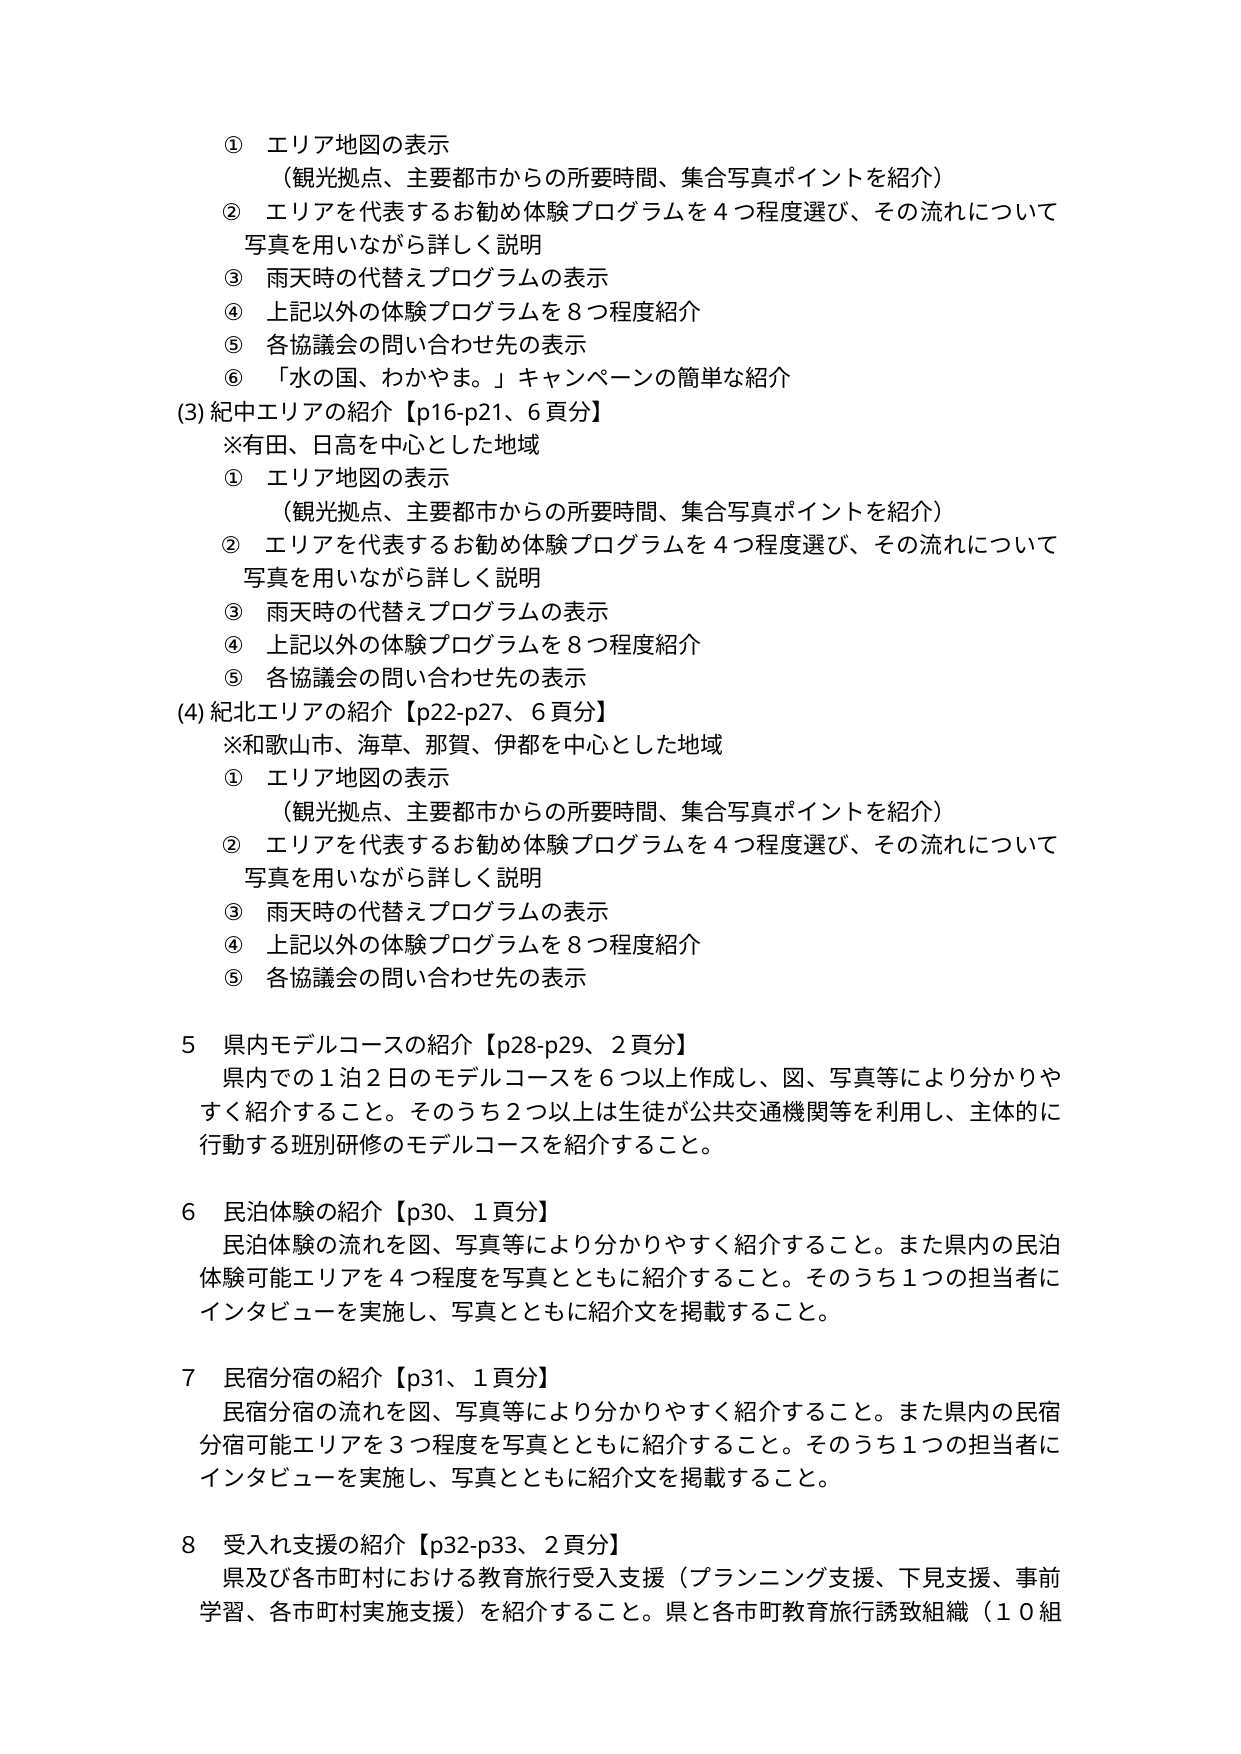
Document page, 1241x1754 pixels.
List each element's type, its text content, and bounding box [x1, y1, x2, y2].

text ① エリア地図の表示 [177, 760, 1063, 794]
text ③ 雨天時の代替えプログラムの表示 [177, 594, 1063, 627]
text （観光拠点、主要都市からの所要時間、集合写真ポイントを紹介） [177, 494, 1063, 527]
text ６ 民泊体験の紹介【p30、１頁分】 [177, 1194, 1063, 1227]
text ④ 上記以外の体験プログラムを８つ程度紹介 [177, 927, 1063, 960]
text 民宿分宿の流れを図、写真等により分かりやすく紹介すること。また県内の民宿分宿可能エリアを３つ程度を写真とともに紹介すること。そのうち１つの担当者にインタビューを実施し、写真とともに紹介文を掲載すること。 [199, 1394, 1063, 1494]
text ⑥ 「水の国、わかやま。」キャンペーンの簡単な紹介 [177, 360, 1063, 394]
text （観光拠点、主要都市からの所要時間、集合写真ポイントを紹介） [177, 794, 1063, 827]
text ④ 上記以外の体験プログラムを８つ程度紹介 [177, 294, 1063, 327]
text (3) 紀中エリアの紹介【p16-p21、6頁分】 [177, 394, 1063, 427]
text （観光拠点、主要都市からの所要時間、集合写真ポイントを紹介） [177, 160, 1063, 194]
text ⑤ 各協議会の問い合わせ先の表示 [177, 960, 1063, 994]
text ※有田、日高を中心とした地域 [177, 427, 1063, 460]
text ７ 民宿分宿の紹介【p31、１頁分】 [177, 1360, 1063, 1394]
text (4) 紀北エリアの紹介【p22-p27、６頁分】 [177, 694, 1063, 727]
text ※和歌山市、海草、那賀、伊都を中心とした地域 [177, 727, 1063, 760]
text ５ 県内モデルコースの紹介【p28-p29、２頁分】 [177, 1027, 1063, 1060]
text 県内での１泊２日のモデルコースを６つ以上作成し、図、写真等により分かりやすく紹介すること。そのうち２つ以上は生徒が公共交通機関等を利用し、主体的に行動する班別研修のモデルコースを紹介すること。 [199, 1060, 1063, 1160]
text ① エリア地図の表示 [177, 460, 1063, 494]
text ③ 雨天時の代替えプログラムの表示 [177, 260, 1063, 294]
text ③ 雨天時の代替えプログラムの表示 [177, 894, 1063, 927]
text ① エリア地図の表示 [177, 127, 1063, 160]
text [199, 1560, 1063, 1627]
text ④ 上記以外の体験プログラムを８つ程度紹介 [177, 627, 1063, 660]
text ⑤ 各協議会の問い合わせ先の表示 [177, 327, 1063, 360]
text 民泊体験の流れを図、写真等により分かりやすく紹介すること。また県内の民泊体験可能エリアを４つ程度を写真とともに紹介すること。そのうち１つの担当者にインタビューを実施し、写真とともに紹介文を掲載すること。 [199, 1227, 1063, 1327]
text ② エリアを代表するお勧め体験プログラムを４つ程度選び、その流れについて写真を用いながら詳しく説明 [220, 527, 1063, 594]
text ８ 受入れ支援の紹介【p32-p33、２頁分】 [177, 1527, 1063, 1560]
text ② エリアを代表するお勧め体験プログラムを４つ程度選び、その流れについて写真を用いながら詳しく説明 [221, 194, 1063, 260]
text ⑤ 各協議会の問い合わせ先の表示 [177, 660, 1063, 694]
text ② エリアを代表するお勧め体験プログラムを４つ程度選び、その流れについて写真を用いながら詳しく説明 [221, 827, 1063, 894]
